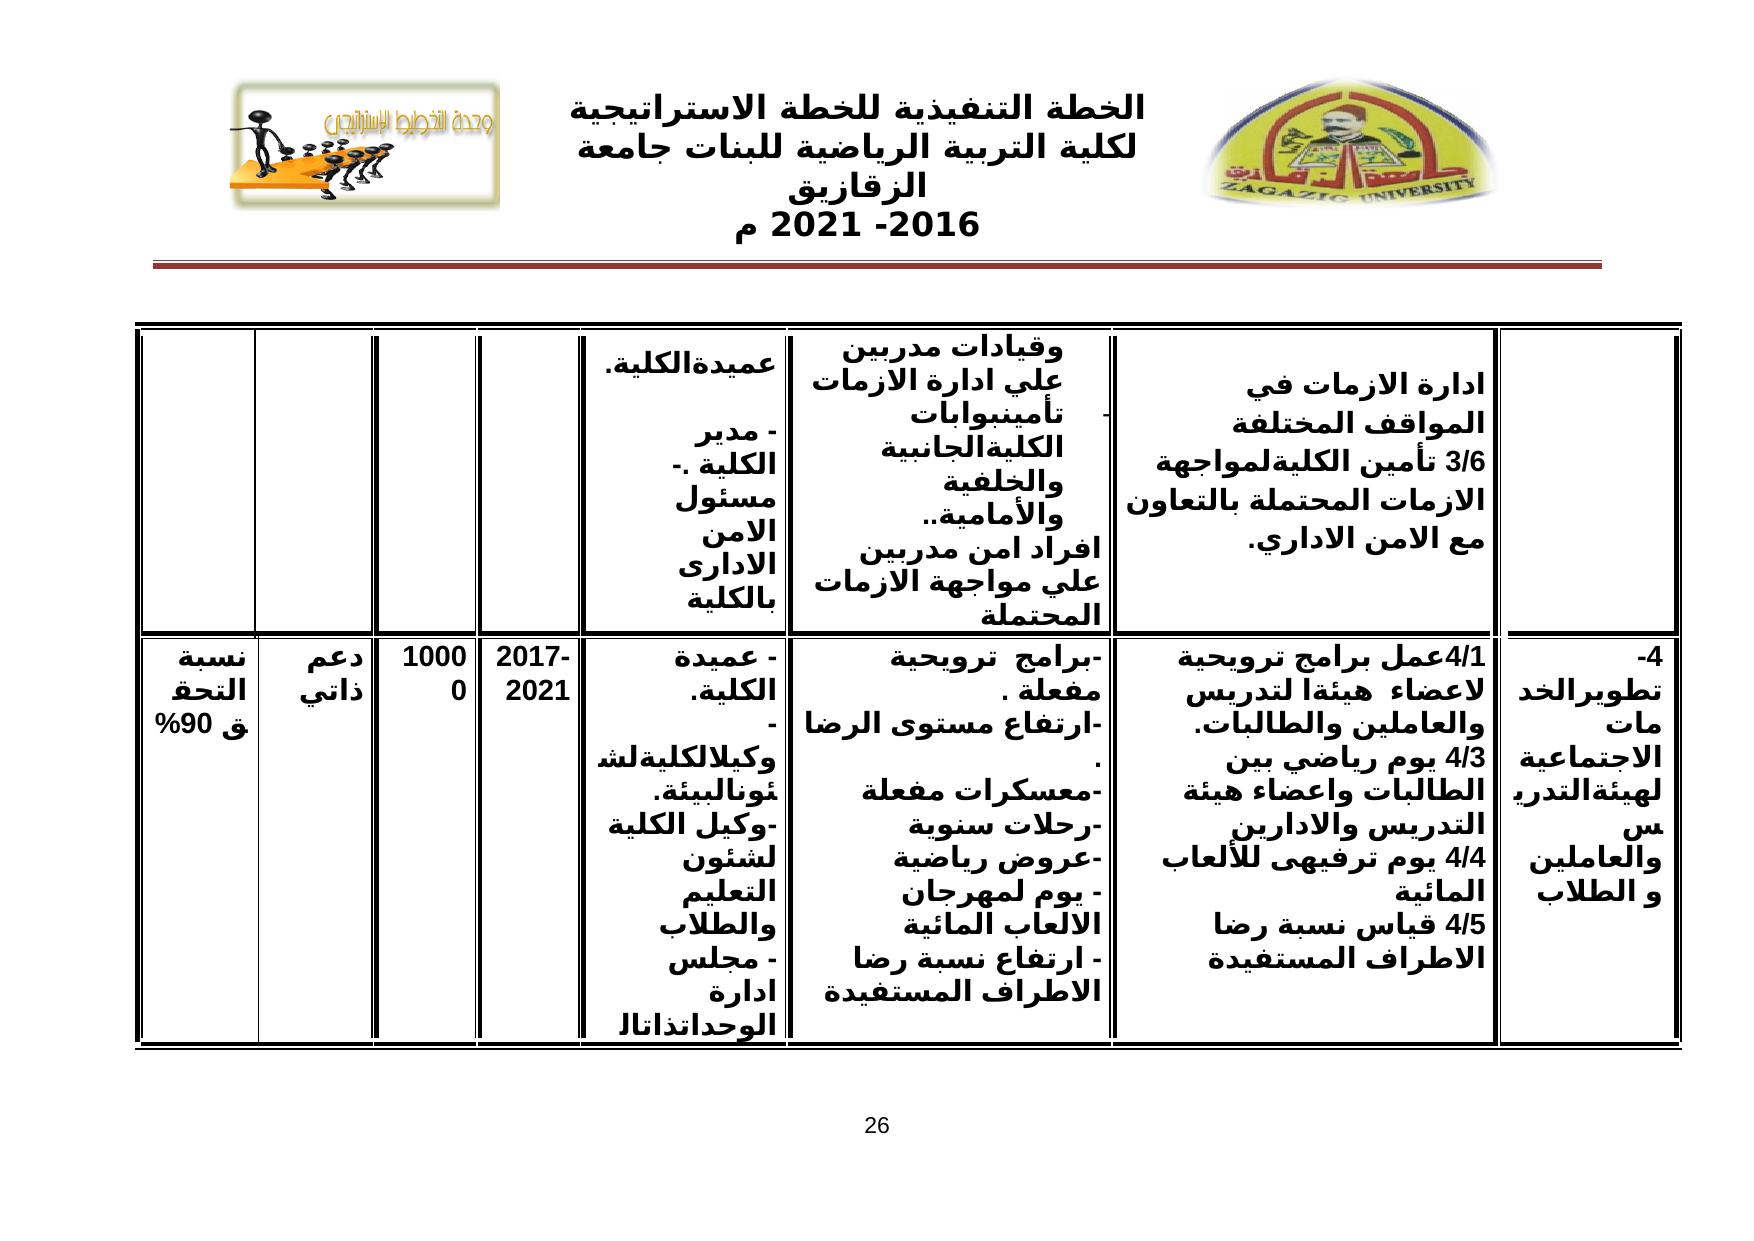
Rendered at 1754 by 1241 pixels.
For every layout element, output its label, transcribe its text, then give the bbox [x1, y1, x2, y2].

table_cell 2017-2021 [479, 631, 582, 1042]
table_cell نسبة التحقق 90% [140, 631, 258, 1042]
table_cell دعم ذاتي [259, 631, 375, 1042]
table_cell 10000 [375, 326, 478, 631]
table_cell 3- تحديث وحدة إدارة الأزمات والكوارث بالكلية [1501, 330, 1678, 631]
table_cell - عميدة الكلية. - وكيلالكليةلشئونالبيئة. -وكيل الكلية لشئون التعليم والطلاب - مجلس ادارة الوحداتذاتالطابعالخاص. ادارة رعاية الشباب [582, 631, 789, 1042]
table_cell 4- تطويرالخدمات الاجتماعية لهيئةالتدريس والعاملين و الطلاب [1497, 631, 1678, 1042]
table_cell قطاع خدمة المجتمع وتنمية البيئة -الوحدات ذات الطابع الخاص - التمويل الذاتي [255, 326, 375, 631]
picture [229, 74, 500, 211]
table_cell نسبة التحقق 90% [139, 326, 255, 631]
table_cell 10000 [375, 631, 478, 1042]
table_cell 2017 -2021 [479, 326, 582, 631]
picture [1197, 73, 1505, 211]
